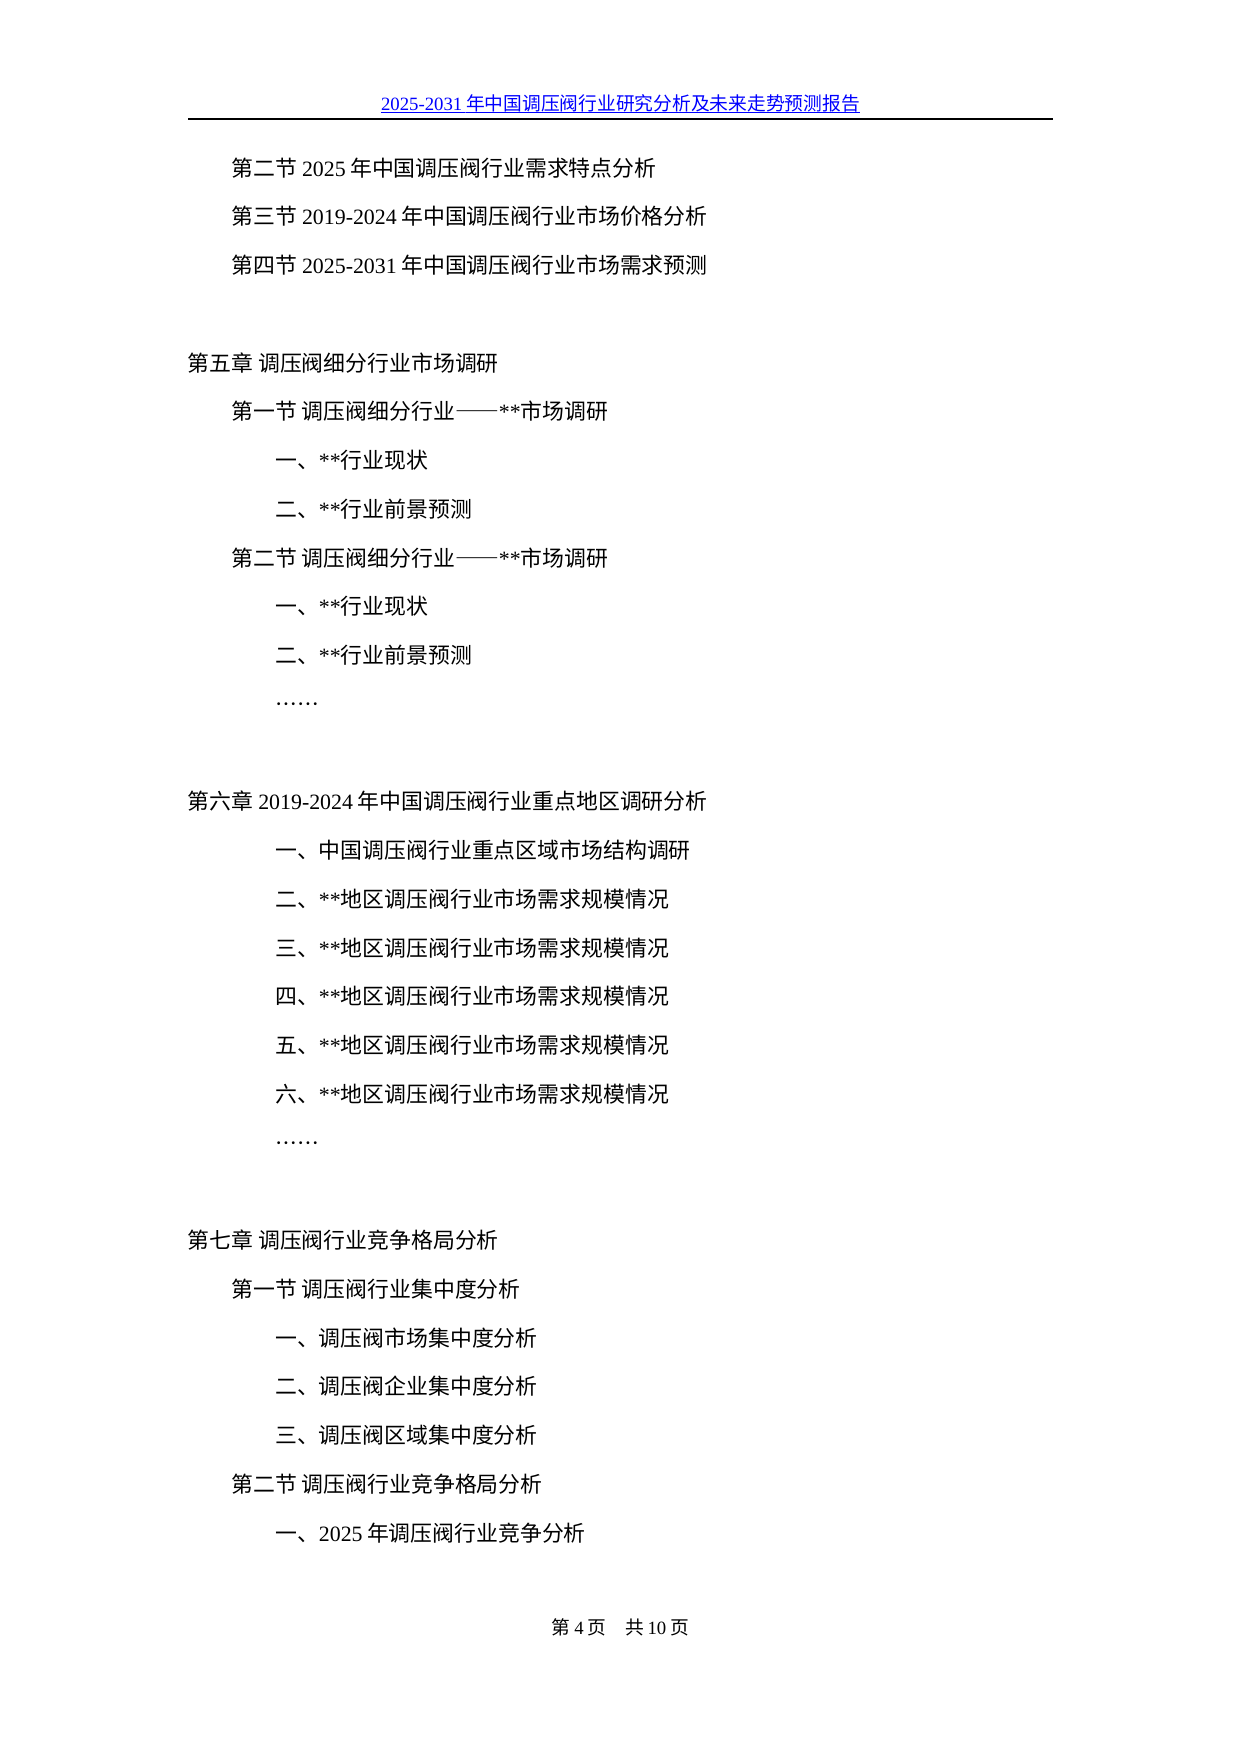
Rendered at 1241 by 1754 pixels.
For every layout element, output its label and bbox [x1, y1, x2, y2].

text [187, 150, 1053, 1548]
